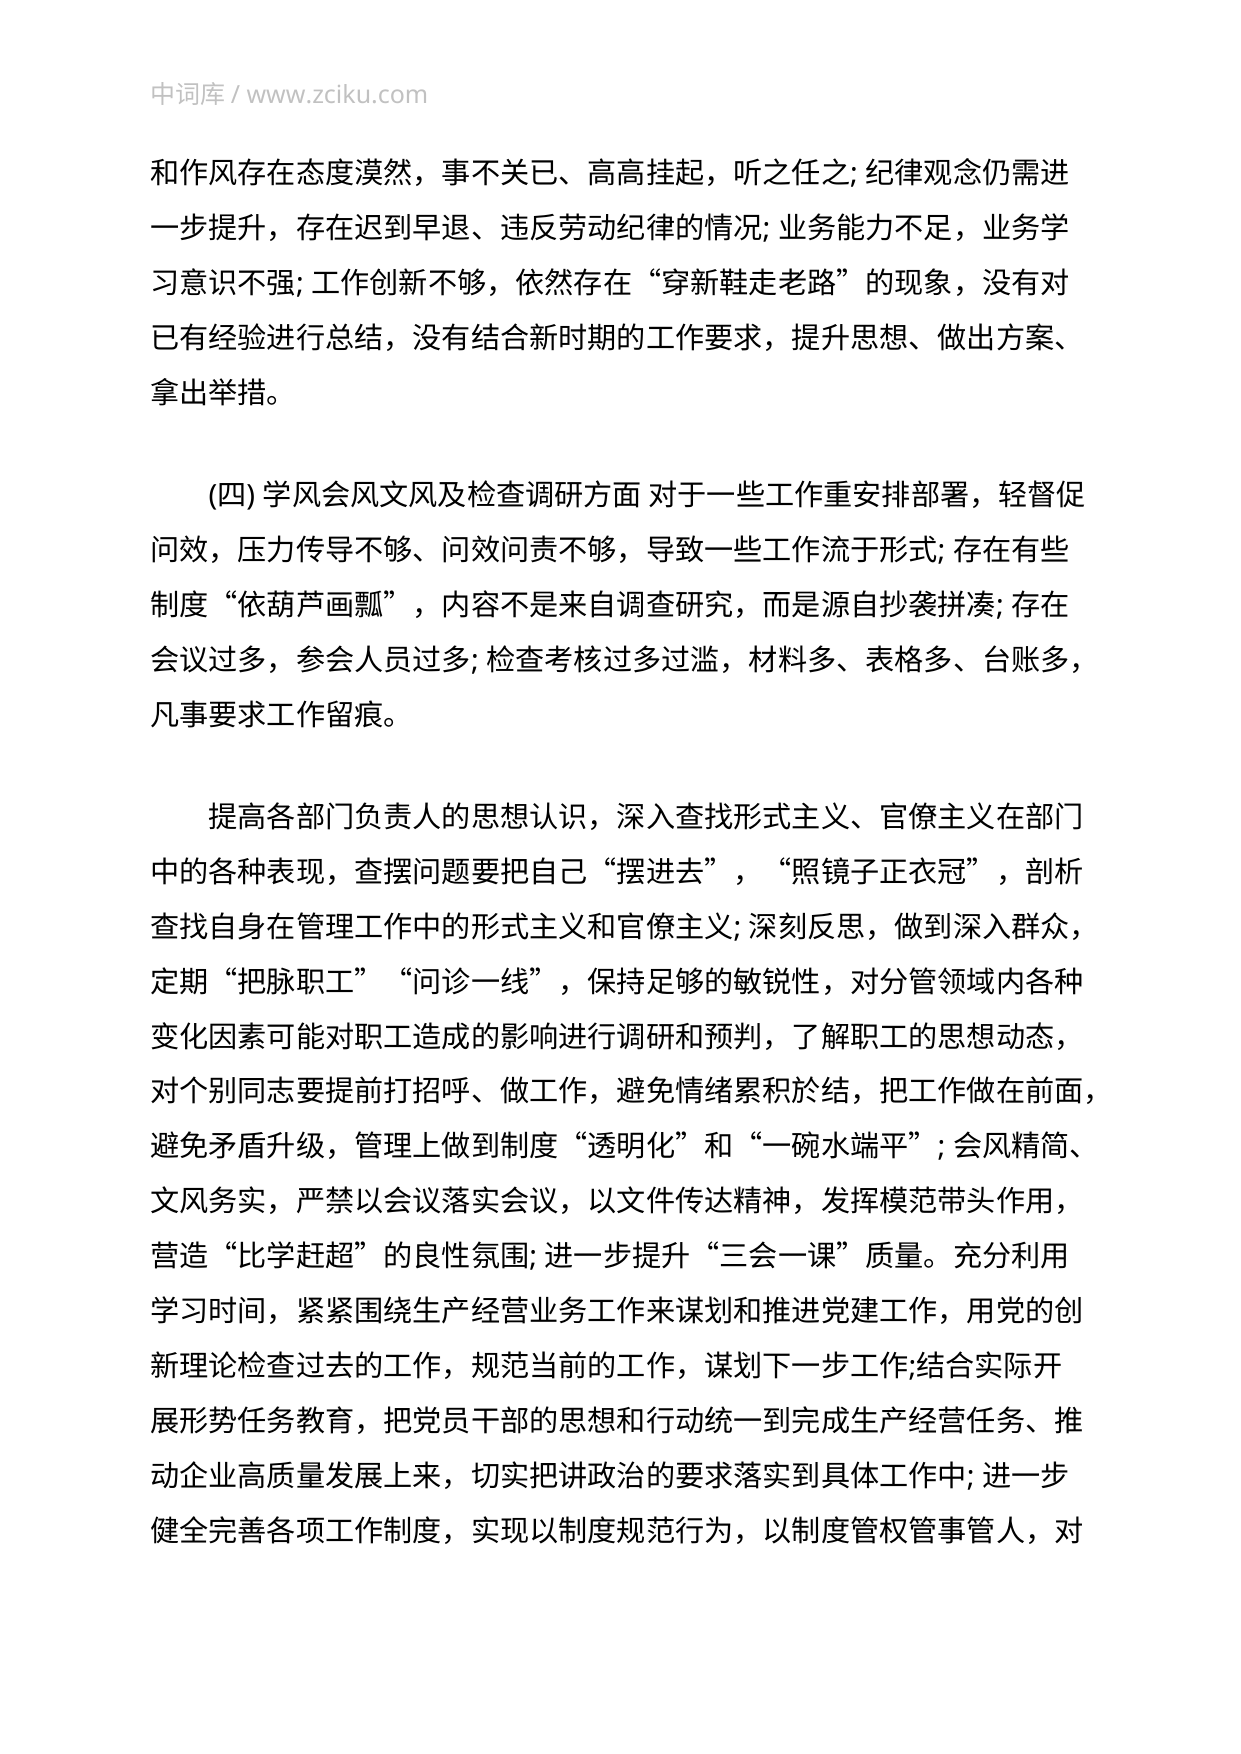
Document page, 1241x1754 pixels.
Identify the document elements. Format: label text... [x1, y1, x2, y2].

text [150, 150, 1090, 412]
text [150, 793, 1090, 1550]
text (四) 学风会风文风及检查调研方面 对于一些工作重安排部署，轻督促问效，压力传导不够、问效问责不够，导致一些工作流于形式; 存在有些制度“依葫芦画瓢”，内容不是来自调查研究，而是源自抄袭拼凑; 存在会议过多，参会人员过多; 检查考核过多过滥，材料多、表格多、台账多，凡事要求工作留痕。 [150, 472, 1090, 734]
